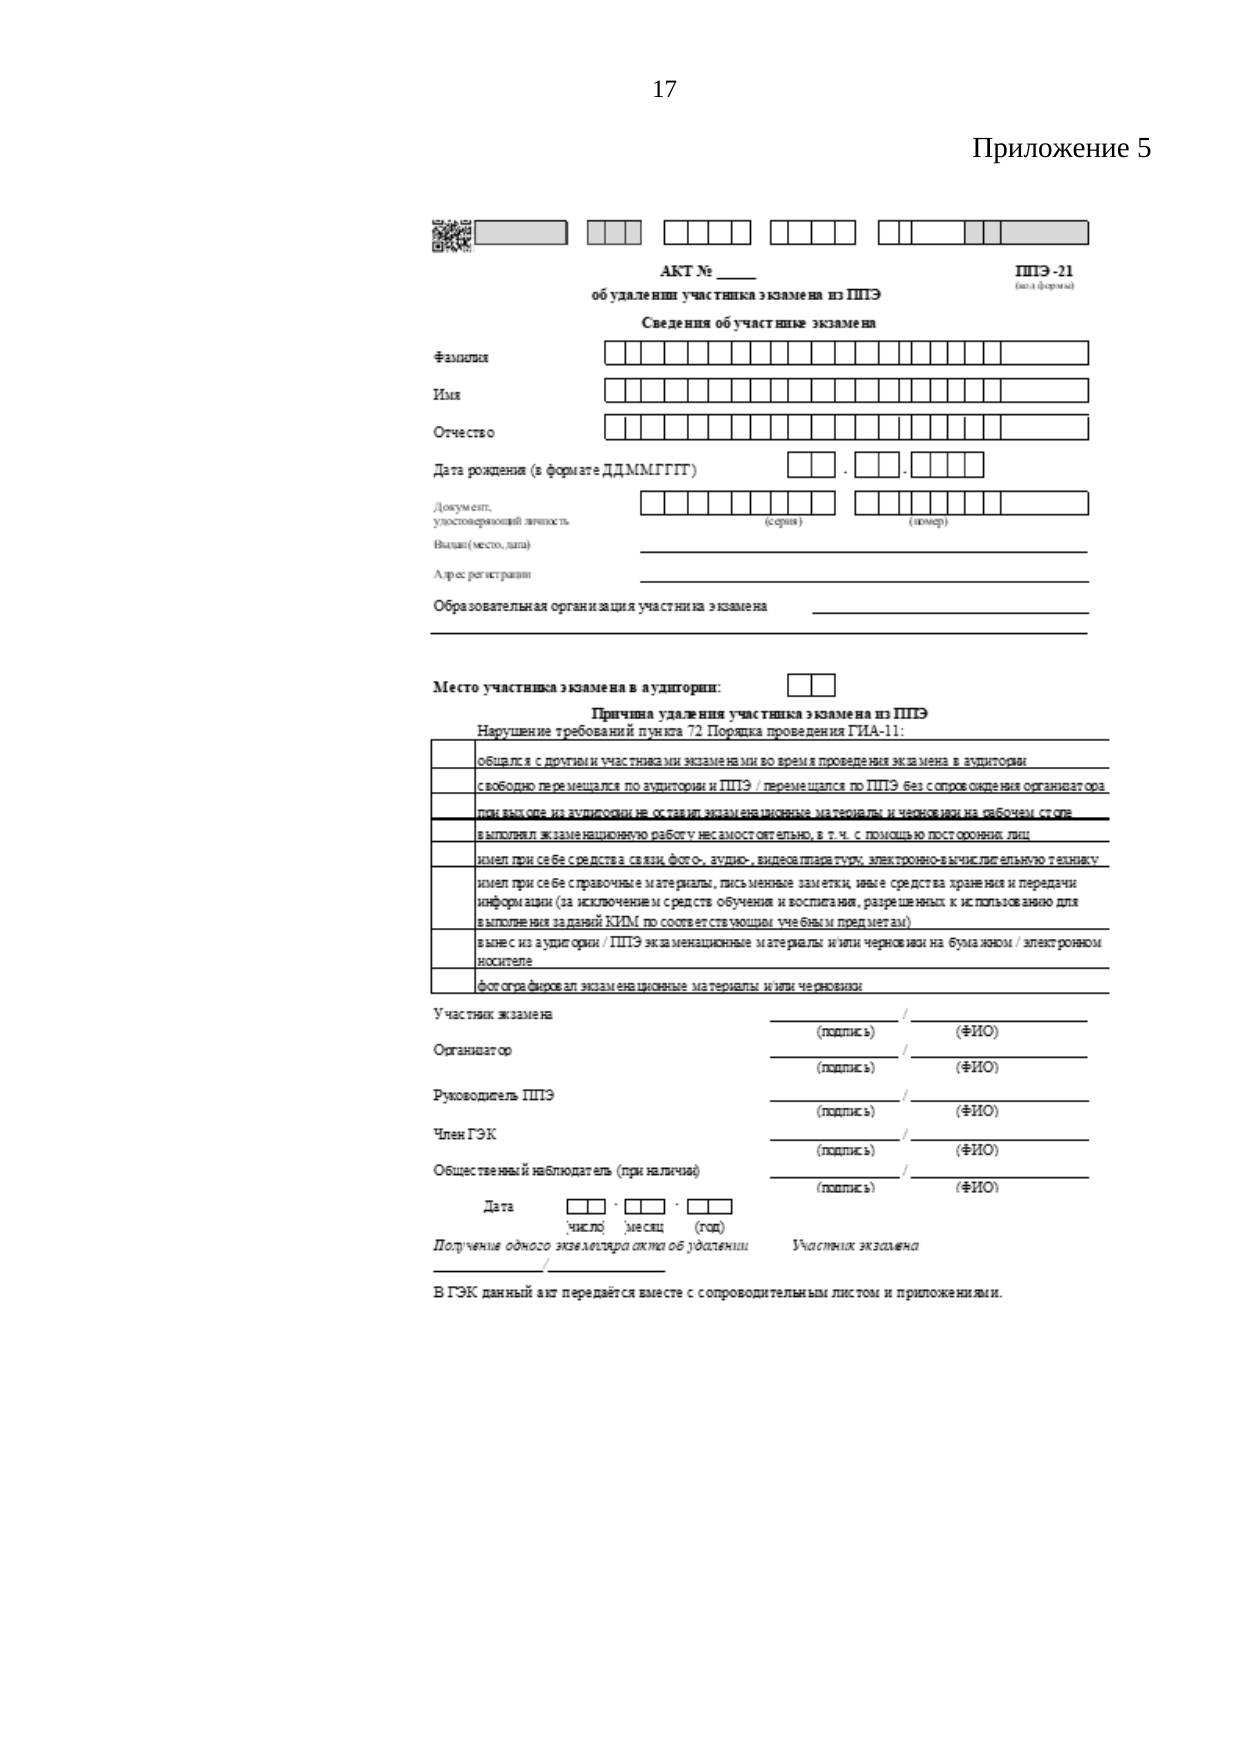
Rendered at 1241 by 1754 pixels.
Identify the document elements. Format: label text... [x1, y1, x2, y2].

picture [337, 164, 1152, 1332]
text Приложение 5 [177, 131, 1152, 164]
